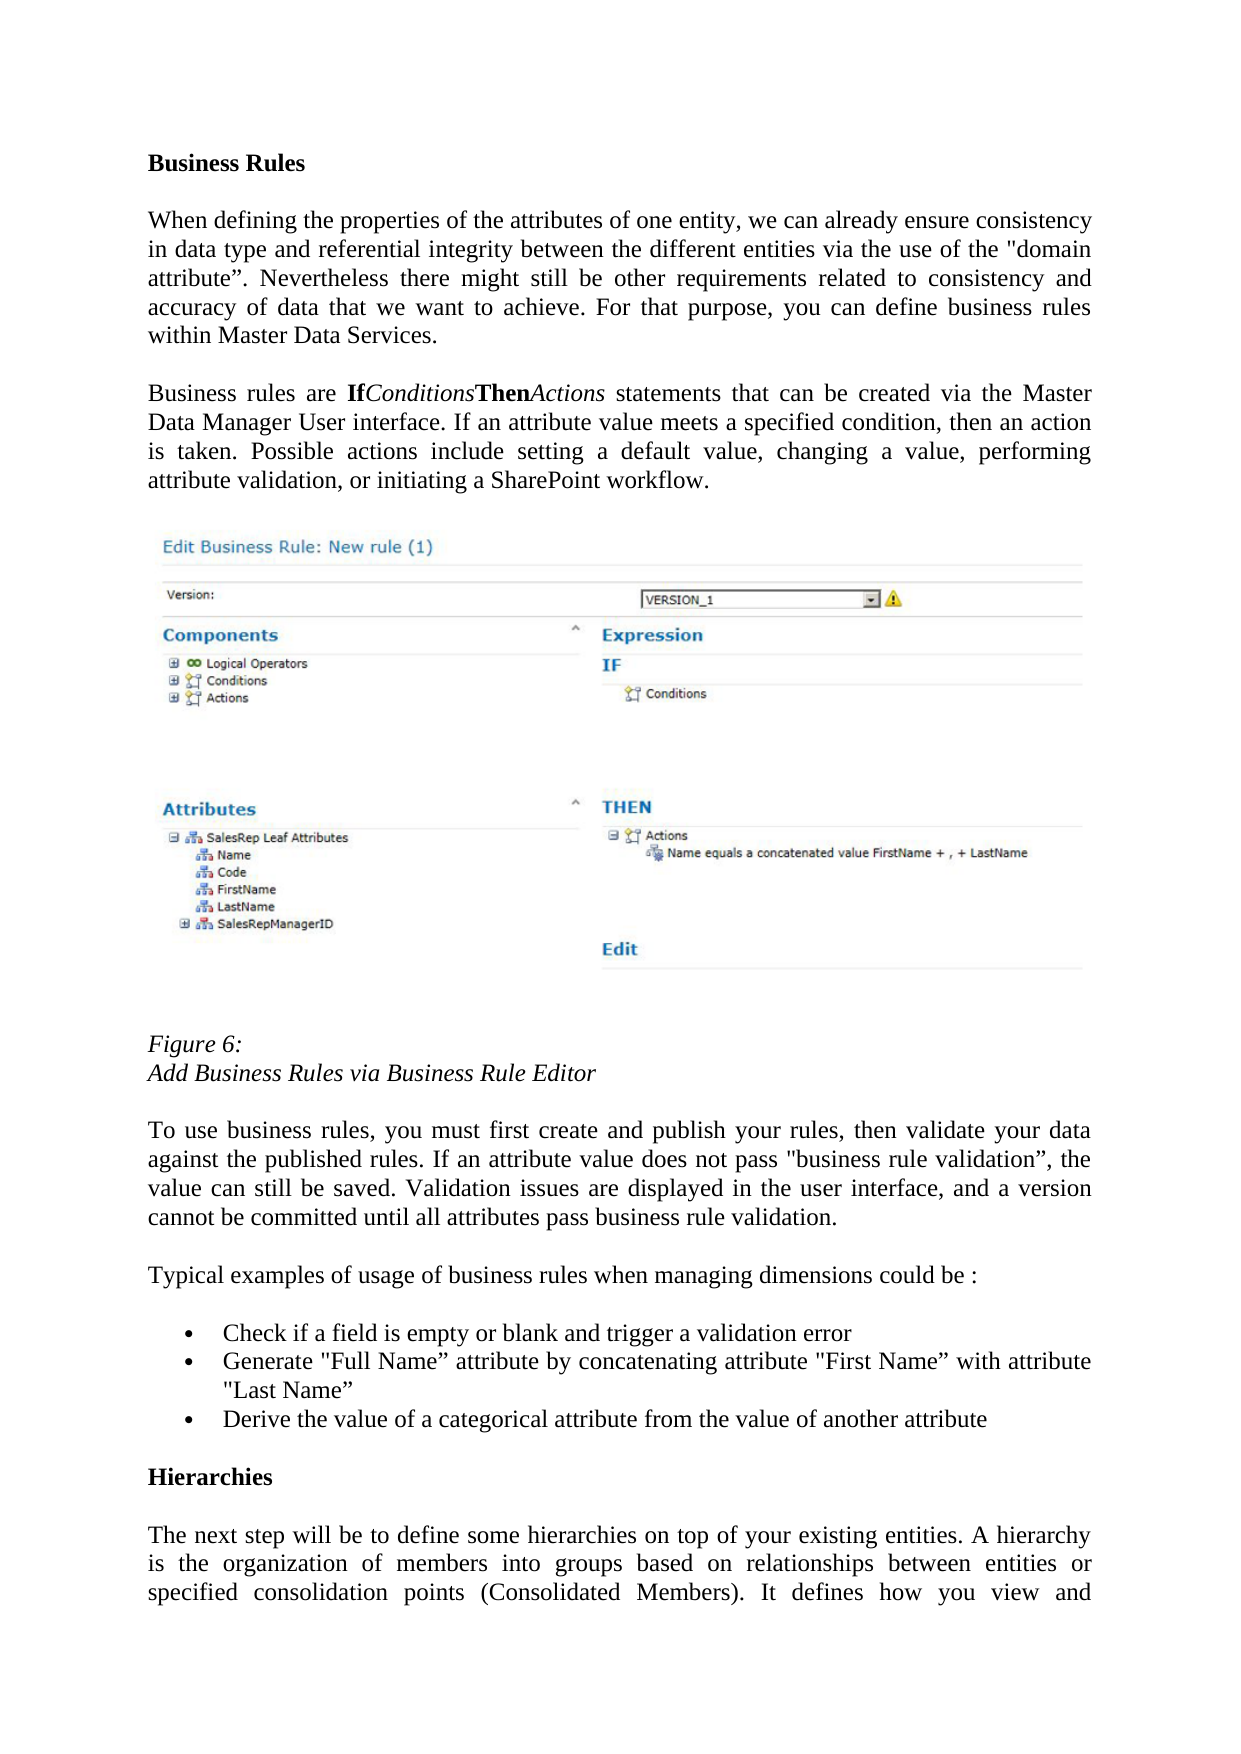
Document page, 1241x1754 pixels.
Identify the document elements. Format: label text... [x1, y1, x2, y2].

list Generate "Full Name” attribute by concatenating attribute "First Name” with attribute "Last Name” [185, 1346, 1093, 1404]
picture [147, 522, 1093, 1000]
text Hierarchies [148, 1462, 1093, 1491]
text To use business rules, you must first create and publish your rules, then validate your data against the published rules. If an attribute value does not pass "business rule validation”, the value can still be saved. Validation issues are displayed in the user interface, and a version cannot be committed until all attributes pass business rule validation. [148, 1116, 1093, 1231]
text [148, 1520, 1093, 1606]
text Typical examples of usage of business rules when managing dimensions could be : [148, 1260, 1093, 1288]
list Check if a field is empty or blank and trigger a validation error [185, 1318, 1093, 1346]
text Business rules are IfConditionsThenActions statements that can be created via the Master Data Manager User interface. If an attribute value meets a specified condition, then an action is taken. Possible actions include setting a default value, changing a value, performing attribute validation, or initiating a SharePoint workflow. [148, 378, 1093, 493]
text Figure 6: Add Business Rules via Business Rule Editor [148, 1029, 1093, 1086]
text When defining the properties of the attributes of one entity, we can already ensure consistency in data type and referential integrity between the different entities via the use of the "domain attribute”. Nevertheless there might still be other requirements related to consistency and accuracy of data that we want to achieve. For that purpose, you can define business rules within Master Data Services. [148, 206, 1093, 349]
text Business Rules [148, 148, 1093, 176]
list Derive the value of a categorical attribute from the value of another attribute [185, 1404, 1093, 1433]
